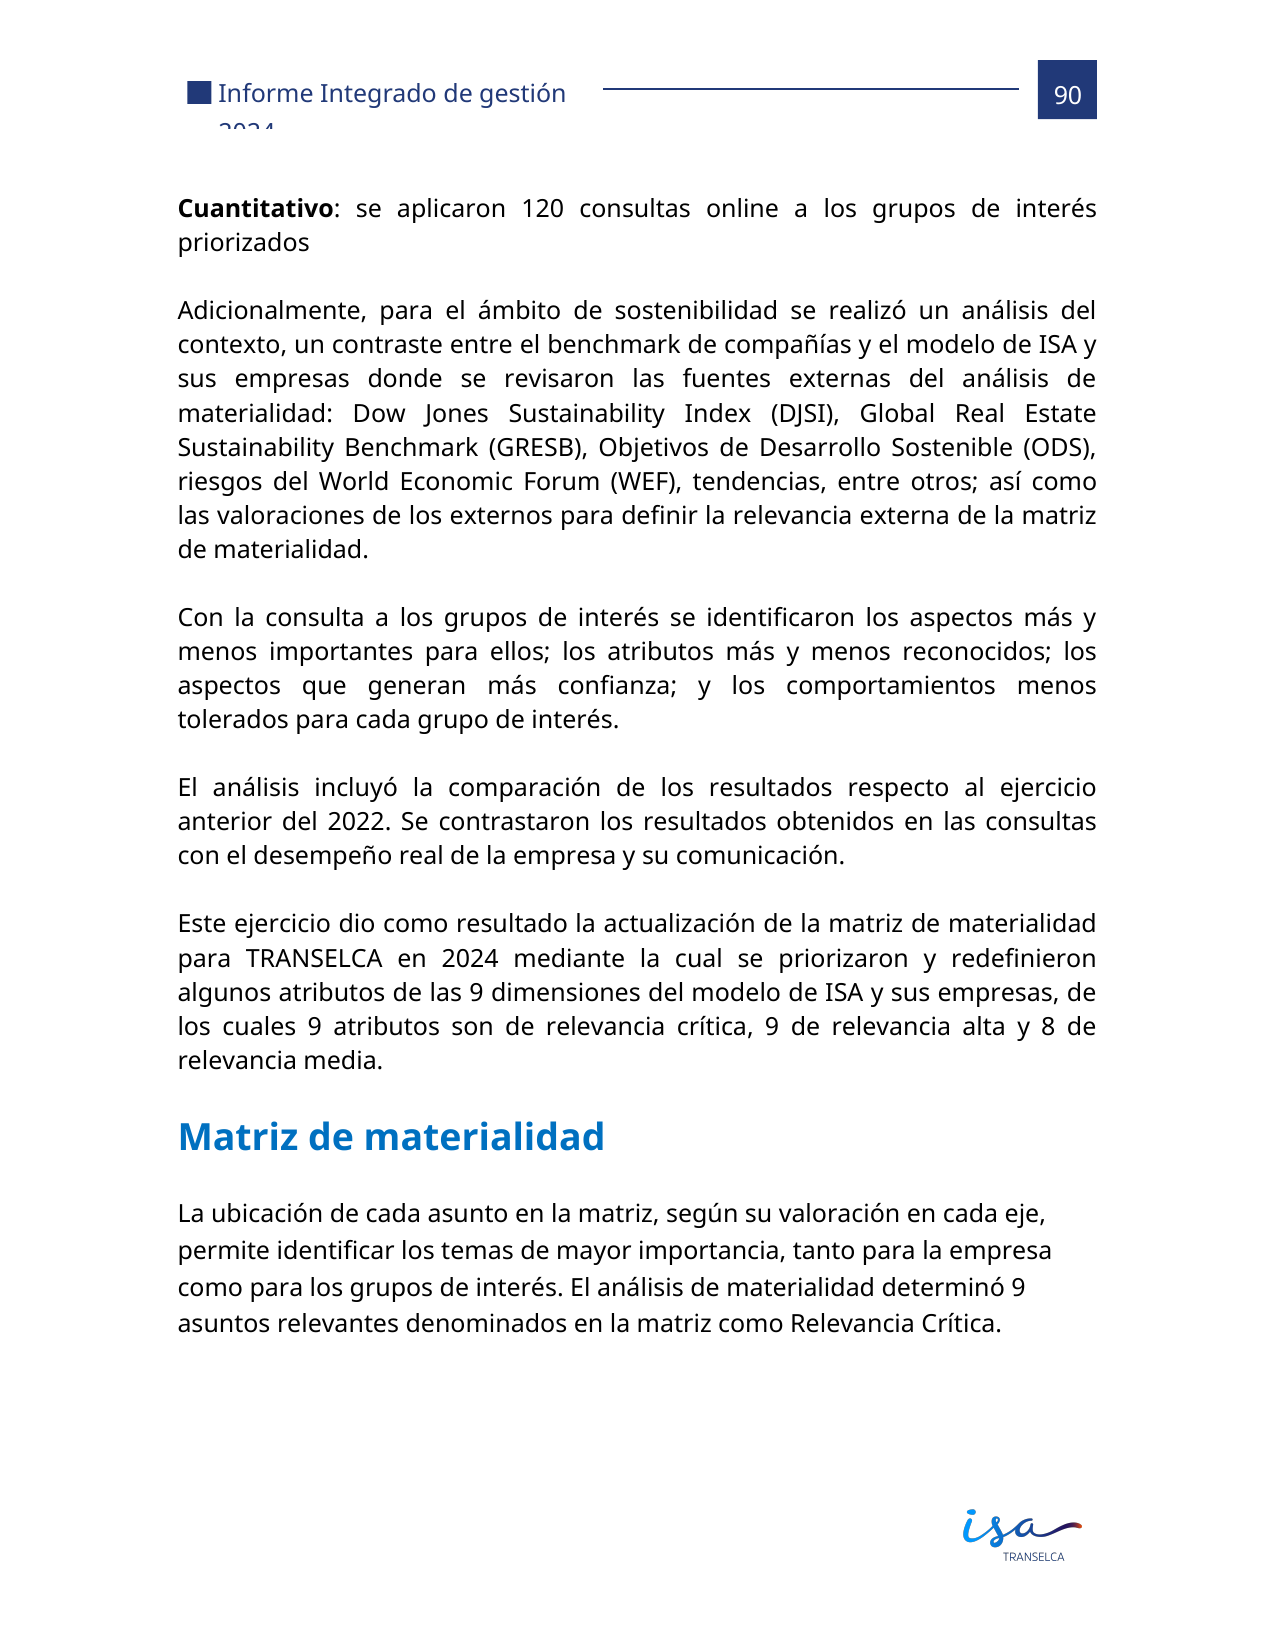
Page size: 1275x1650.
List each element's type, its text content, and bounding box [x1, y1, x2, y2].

text Con la consulta a los grupos de interés se identificaron los aspectos más y menos importantes para ellos; los atributos más y menos reconocidos; los aspectos que generan más confianza; y los comportamientos menos tolerados para cada grupo de interés. [177, 599, 1098, 736]
text Matriz de materialidad [177, 1111, 1098, 1162]
text Cuantitativo: se aplicaron 120 consultas online a los grupos de interés priorizados [177, 191, 1098, 259]
text El análisis incluyó la comparación de los resultados respecto al ejercicio anterior del 2022. Se contrastaron los resultados obtenidos en las consultas con el desempeño real de la empresa y su comunicación. [177, 770, 1098, 872]
text Este ejercicio dio como resultado la actualización de la matriz de materialidad para TRANSELCA en 2024 mediante la cual se priorizaron y redefinieron algunos atributos de las 9 dimensiones del modelo de ISA y sus empresas, de los cuales 9 atributos son de relevancia crítica, 9 de relevancia alta y 8 de relevancia media. [177, 906, 1098, 1076]
text La ubicación de cada asunto en la matriz, según su valoración en cada eje, permite identificar los temas de mayor importancia, tanto para la empresa como para los grupos de interés. El análisis de materialidad determinó 9 asuntos relevantes denominados en la matriz como Relevancia Crítica. [177, 1196, 1098, 1340]
text Adicionalmente, para el ámbito de sostenibilidad se realizó un análisis del contexto, un contraste entre el benchmark de compañías y el modelo de ISA y sus empresas donde se revisaron las fuentes externas del análisis de materialidad: Dow Jones Sustainability Index (DJSI), Global Real Estate Sustainability Benchmark (GRESB), Objetivos de Desarrollo Sostenible (ODS), riesgos del World Economic Forum (WEF), tendencias, entre otros; así como las valoraciones de los externos para definir la relevancia externa de la matriz de materialidad. [177, 293, 1098, 566]
picture [947, 1493, 1098, 1577]
